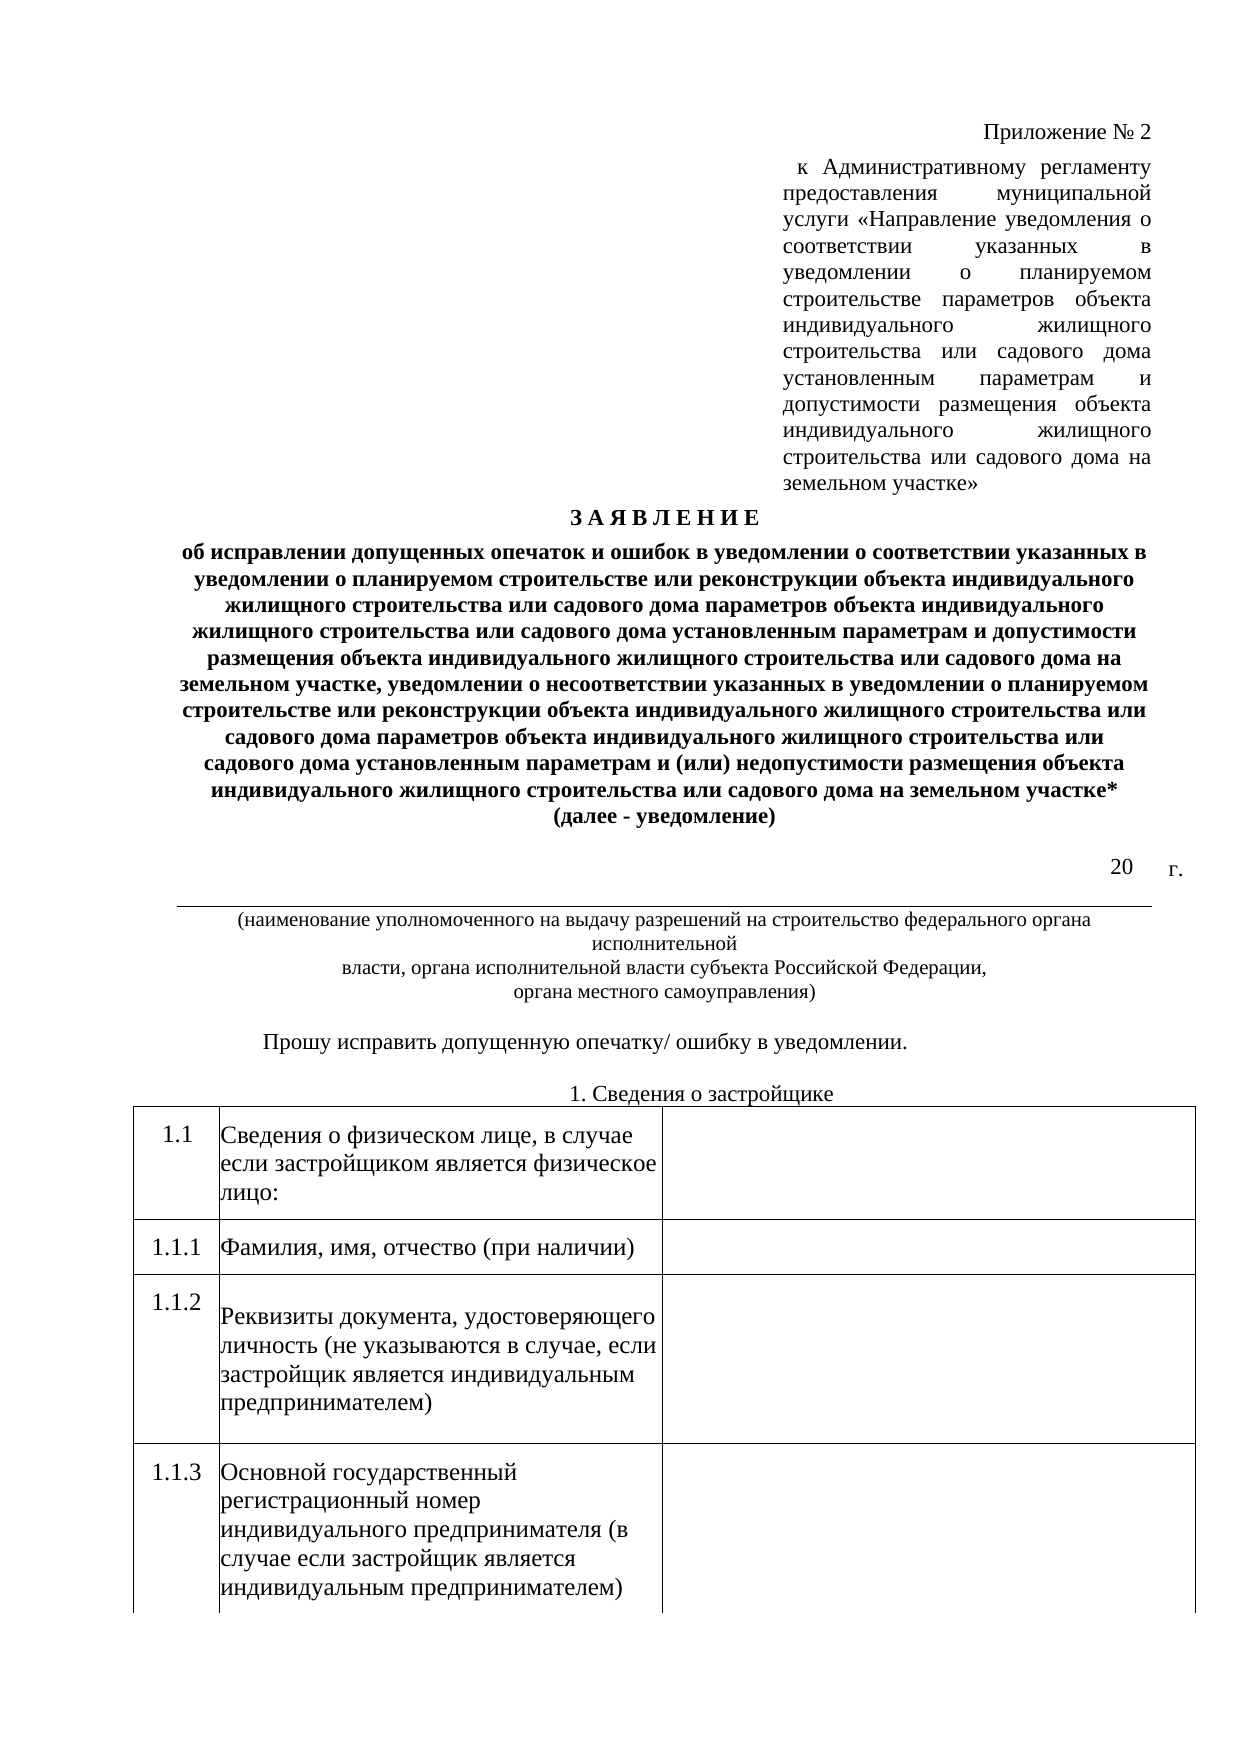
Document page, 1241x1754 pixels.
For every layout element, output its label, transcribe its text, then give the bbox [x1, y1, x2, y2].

text 20 [177, 853, 1133, 880]
text об исправлении допущенных опечаток и ошибок в уведомлении о соответствии указанных в уведомлении о планируемом строительстве или реконструкции объекта индивидуального жилищного строительства или садового дома параметров объекта индивидуального жилищного строительства или садового дома установленным параметрам и допустимости размещения объекта индивидуального жилищного строительства или садового дома на земельном участке, уведомлении о несоответствии указанных в уведомлении о планируемом строительстве или реконструкции объекта индивидуального жилищного строительства или садового дома параметров объекта индивидуального жилищного строительства или садового дома установленным параметрам и (или) недопустимости размещения объекта индивидуального жилищного строительства или садового дома на земельном участке* [177, 538, 1152, 802]
text Приложение № 2 [783, 118, 1152, 144]
table_cell Фамилия, имя, отчество (при наличии) [220, 1220, 662, 1273]
text 1. Сведения о застройщике [569, 1080, 1152, 1106]
text (наименование уполномоченного на выдачу разрешений на строительство федерального органа исполнительной власти, органа исполнительной власти субъекта Российской Федерации, [177, 907, 1152, 979]
table_cell Основной государственный регистрационный номер индивидуального предпринимателя (в случае если застройщик является индивидуальным предпринимателем) [220, 1444, 662, 1613]
table_cell 1.1.2 [134, 1275, 219, 1443]
table_cell 1.1.3 [134, 1444, 219, 1613]
table_cell Реквизиты документа, удостоверяющего личность (не указываются в случае, если застройщик является индивидуальным предпринимателем) [220, 1275, 662, 1443]
text Прошу исправить допущенную опечатку/ ошибку в уведомлении. [177, 1028, 1152, 1055]
table_cell [663, 1444, 1195, 1613]
table_header [663, 1107, 1195, 1218]
table_cell 1.1.1 [134, 1220, 219, 1273]
text (далее - уведомление) [177, 802, 1152, 828]
table_header Сведения о физическом лице, в случае если застройщиком является физическое лицо: [220, 1107, 662, 1218]
text к Административному регламенту предоставления муниципальной услуги «Направление уведомления о соответствии указанных в уведомлении о планируемом строительстве параметров объекта индивидуального жилищного строительства или садового дома установленным параметрам и допустимости размещения объекта индивидуального жилищного строительства или садового дома на земельном участке» [783, 153, 1152, 495]
table_cell [663, 1220, 1195, 1273]
text органа местного самоуправления) [177, 979, 1152, 1003]
table_cell [663, 1275, 1195, 1443]
table_header 1.1 [134, 1107, 219, 1218]
text З А Я В Л Е Н И Е [177, 504, 1152, 530]
